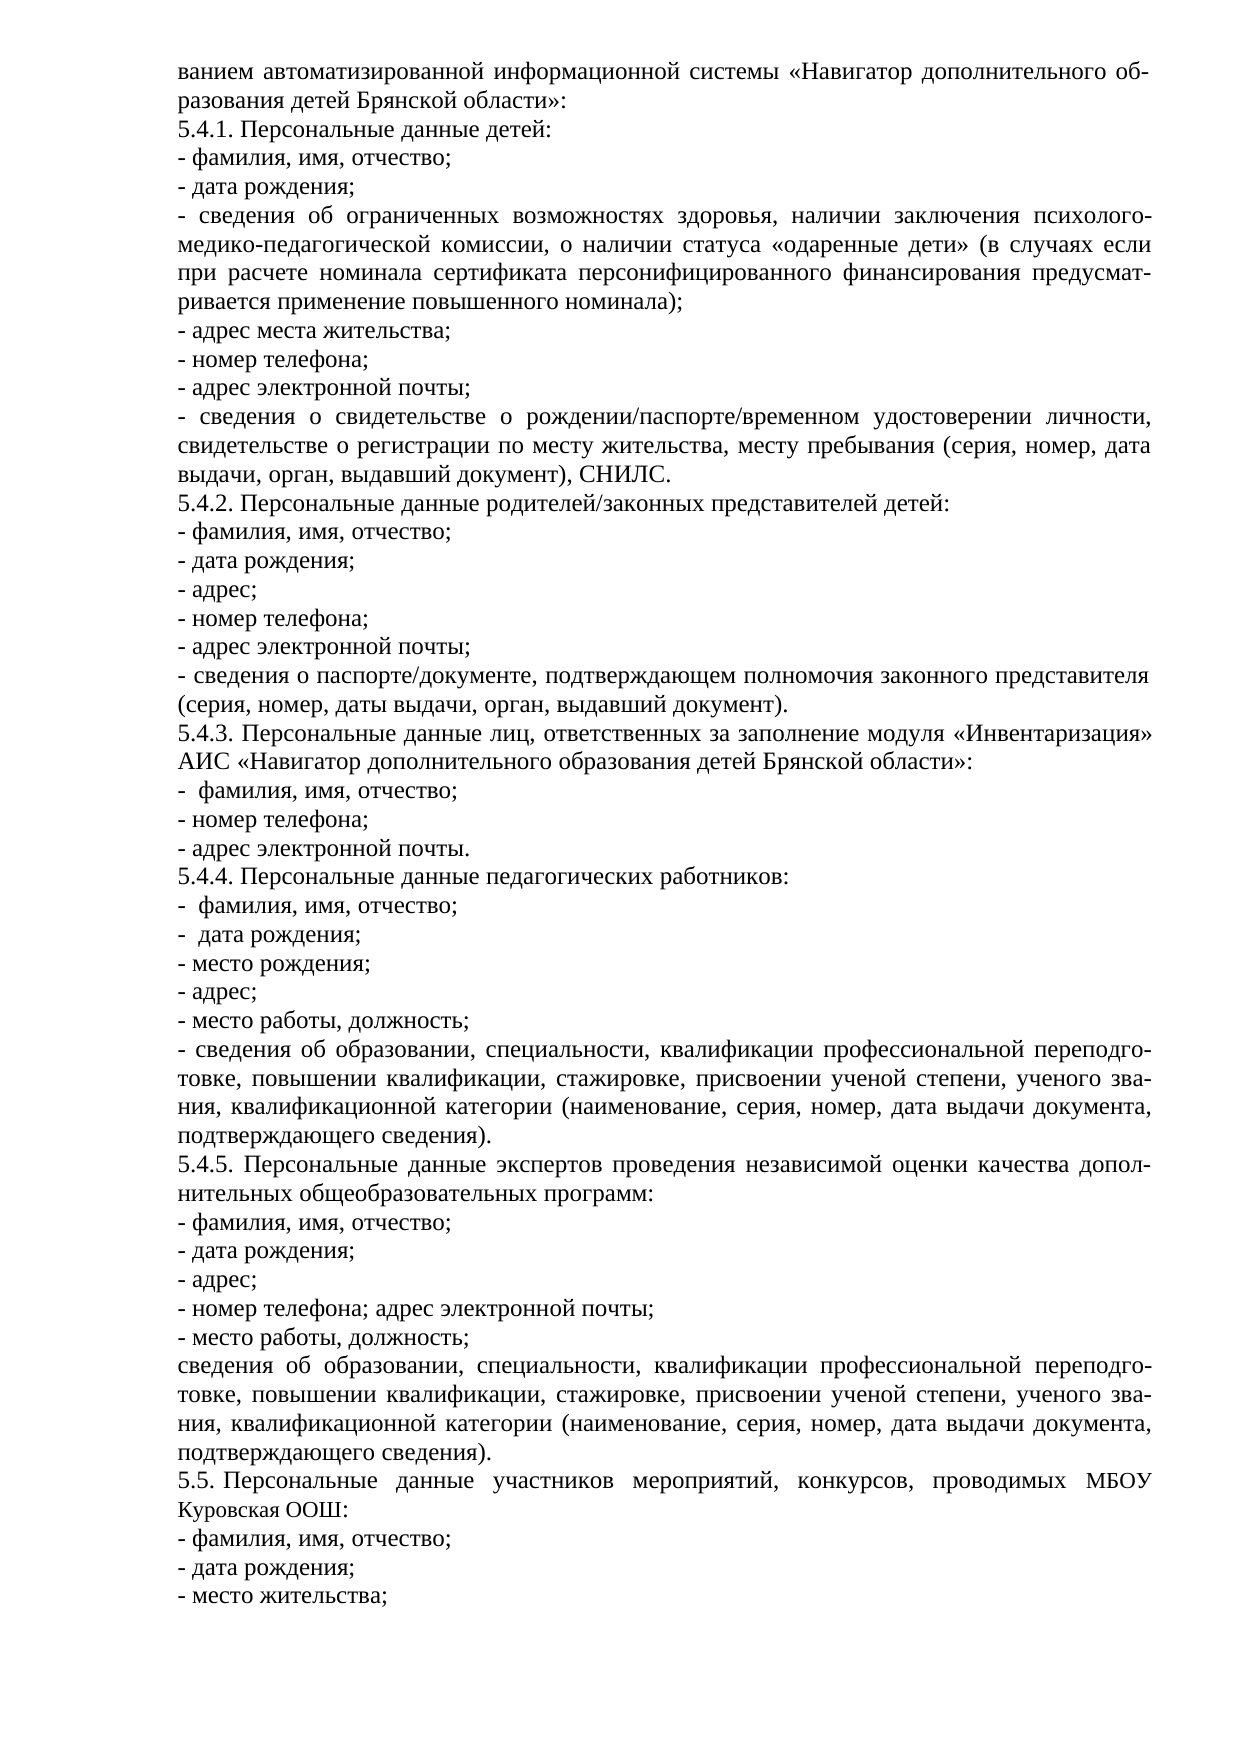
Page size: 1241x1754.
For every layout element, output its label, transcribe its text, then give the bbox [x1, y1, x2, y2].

list сведения о паспорте/документе, подтверждающем полномочия законного представителя (серия, номер, даты выдачи, орган, выдавший документ). [177, 660, 1152, 718]
list дата рождения; [177, 545, 1163, 574]
list место жительства; [177, 1580, 1163, 1609]
list фамилия, имя, отчество; [177, 142, 1163, 171]
list дата рождения; [177, 1235, 1163, 1264]
list фамилия, имя, отчество; [177, 516, 1163, 545]
list дата рождения; [177, 1552, 1163, 1580]
list номер телефона; [177, 603, 1163, 631]
list номер телефона; [177, 344, 1163, 372]
text ванием автоматизированной информационной системы «Навигатор дополнительного об- разования детей Брянской области»: [177, 56, 1163, 114]
list Персональные данные детей: [177, 114, 1163, 142]
list адрес места жительства; [177, 315, 1163, 344]
list адрес электронной почты; [177, 372, 1163, 401]
list адрес; [177, 574, 1163, 603]
list Персональные данные лиц, ответственных за заполнение модуля «Инвентаризация» АИС «Навигатор дополнительного образования детей Брянской области»: [177, 718, 1153, 775]
list сведения об образовании, специальности, квалификации профессиональной переподго- товке, повышении квалификации, стажировке, присвоении ученой степени, ученого зва- ния, квалификационной категории (наименование, серия, номер, дата выдачи документа, подтверждающего сведения). [177, 1034, 1152, 1149]
list фамилия, имя, отчество; [177, 890, 1163, 919]
text сведения об образовании, специальности, квалификации профессиональной переподго- товке, повышении квалификации, стажировке, присвоении ученой степени, ученого зва- ния, квалификационной категории (наименование, серия, номер, дата выдачи документа, подтверждающего сведения). [177, 1350, 1152, 1465]
list номер телефона; адрес электронной почты; [177, 1293, 1163, 1322]
list фамилия, имя, отчество; [177, 1523, 1163, 1552]
list адрес; [177, 1264, 1163, 1293]
list фамилия, имя, отчество; [177, 1207, 1163, 1235]
list адрес; [177, 976, 1163, 1005]
list адрес электронной почты. [177, 833, 1163, 861]
list сведения о свидетельстве о рождении/паспорте/временном удостоверении личности, свидетельстве о регистрации по месту жительства, месту пребывания (серия, номер, дата выдачи, орган, выдавший документ), СНИЛС. [177, 401, 1152, 487]
list адрес электронной почты; [177, 631, 1163, 660]
list дата рождения; [177, 171, 1163, 200]
list Персональные данные педагогических работников: [177, 861, 1163, 890]
list место работы, должность; [177, 1322, 1163, 1350]
list Персональные данные участников мероприятий, конкурсов, проводимых МБОУ Куровская ООШ: [177, 1465, 1152, 1523]
list место рождения; [177, 948, 1163, 976]
list фамилия, имя, отчество; [177, 775, 1163, 804]
list сведения об ограниченных возможностях здоровья, наличии заключения психолого- медико-педагогической комиссии, о наличии статуса «одаренные дети» (в случаях если при расчете номинала сертификата персонифицированного финансирования предусмат- ривается применение повышенного номинала); [177, 200, 1152, 315]
list дата рождения; [177, 919, 1163, 948]
list Персональные данные родителей/законных представителей детей: [177, 488, 1163, 516]
list номер телефона; [177, 804, 1163, 833]
list Персональные данные экспертов проведения независимой оценки качества допол- нительных общеобразовательных программ: [177, 1149, 1152, 1207]
list место работы, должность; [177, 1005, 1163, 1034]
